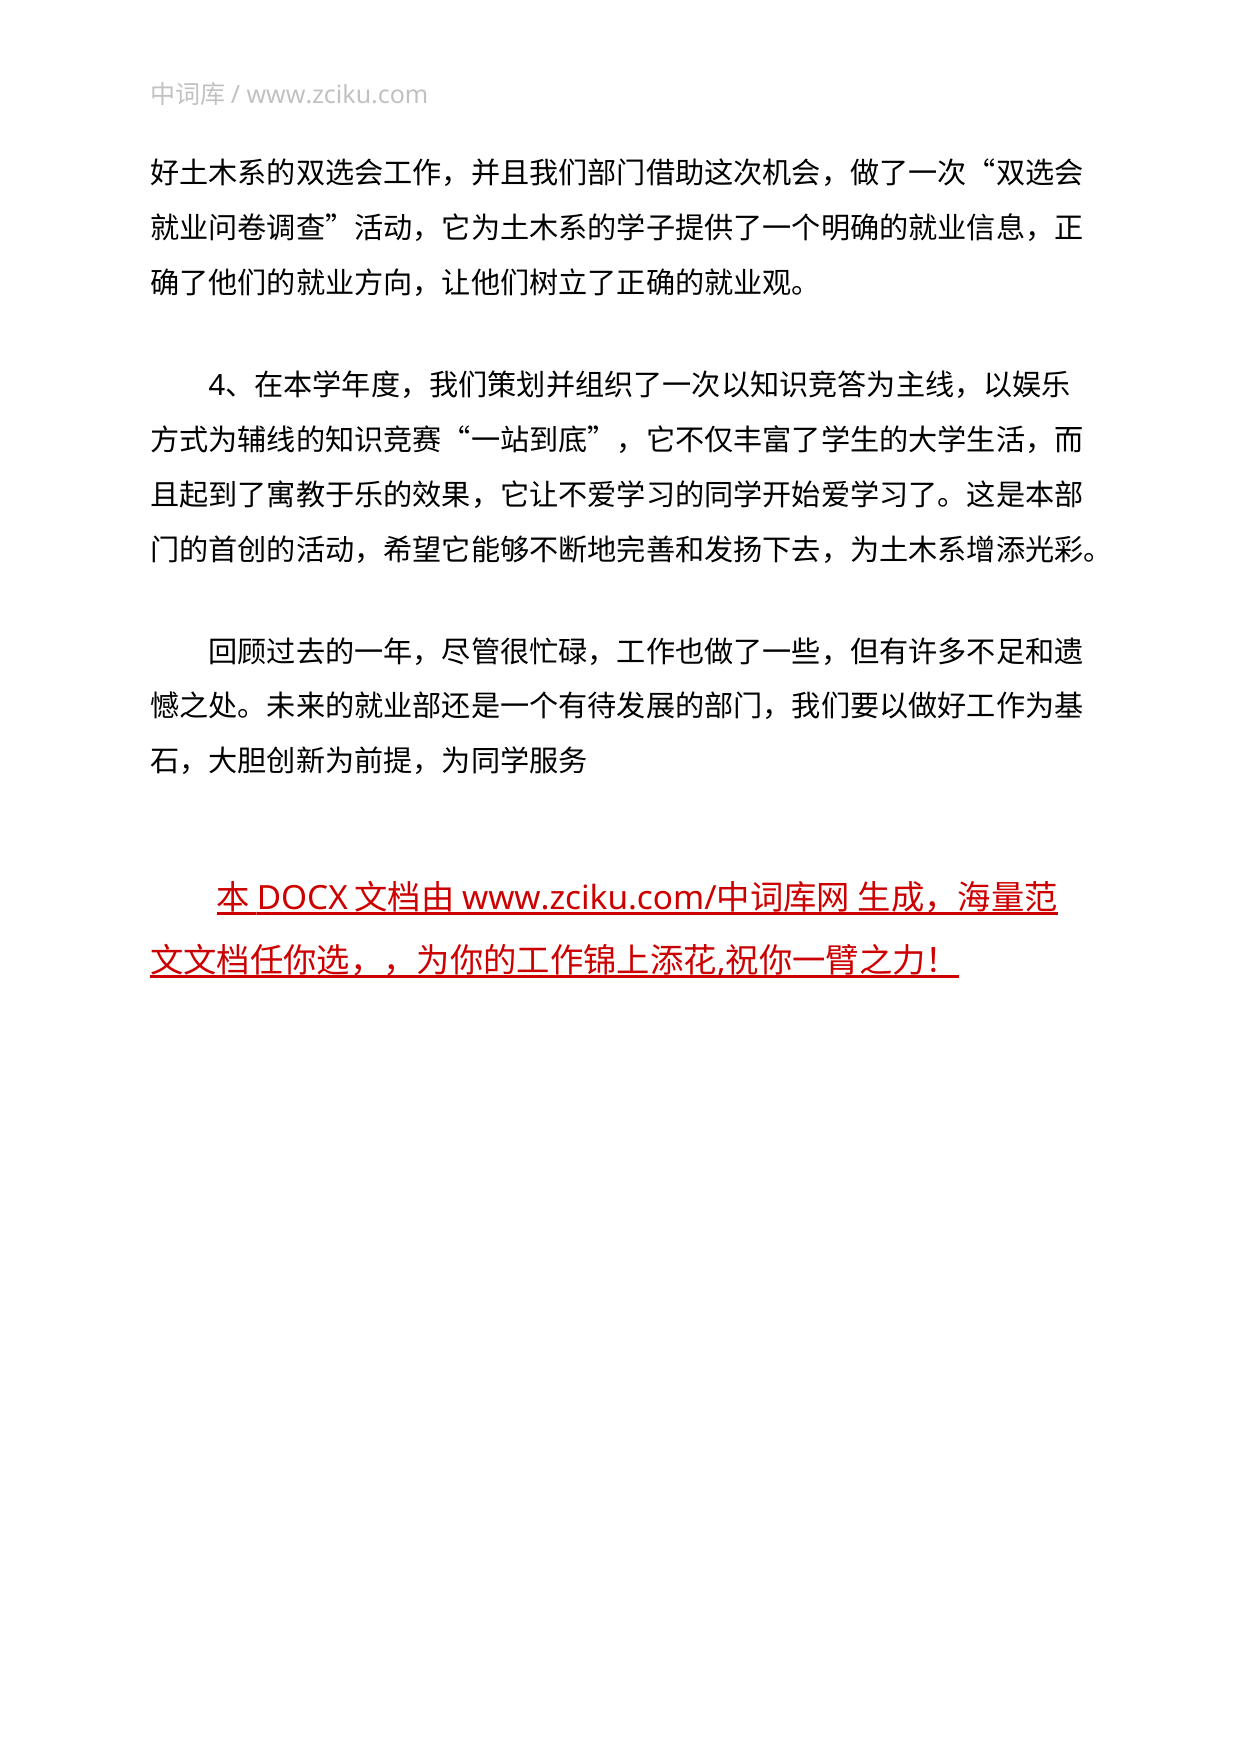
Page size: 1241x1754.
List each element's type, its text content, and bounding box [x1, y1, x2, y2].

text 回顾过去的一年，尽管很忙碌，工作也做了一些，但有许多不足和遗憾之处。未来的就业部还是一个有待发展的部门，我们要以做好工作为基石，大胆创新为前提，为同学服务 [150, 628, 1090, 780]
text 本DOCX文档由 www.zciku.com/中词库网 生成，海量范文文档任你选，，为你的工作锦上添花,祝你一臂之力！ [150, 871, 1090, 982]
text 4、在本学年度，我们策划并组织了一次以知识竞答为主线，以娱乐方式为辅线的知识竞赛“一站到底”，它不仅丰富了学生的大学生活，而且起到了寓教于乐的效果，它让不爱学习的同学开始爱学习了。这是本部门的首创的活动，希望它能够不断地完善和发扬下去，为土木系增添光彩。 [150, 362, 1090, 569]
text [150, 150, 1090, 302]
